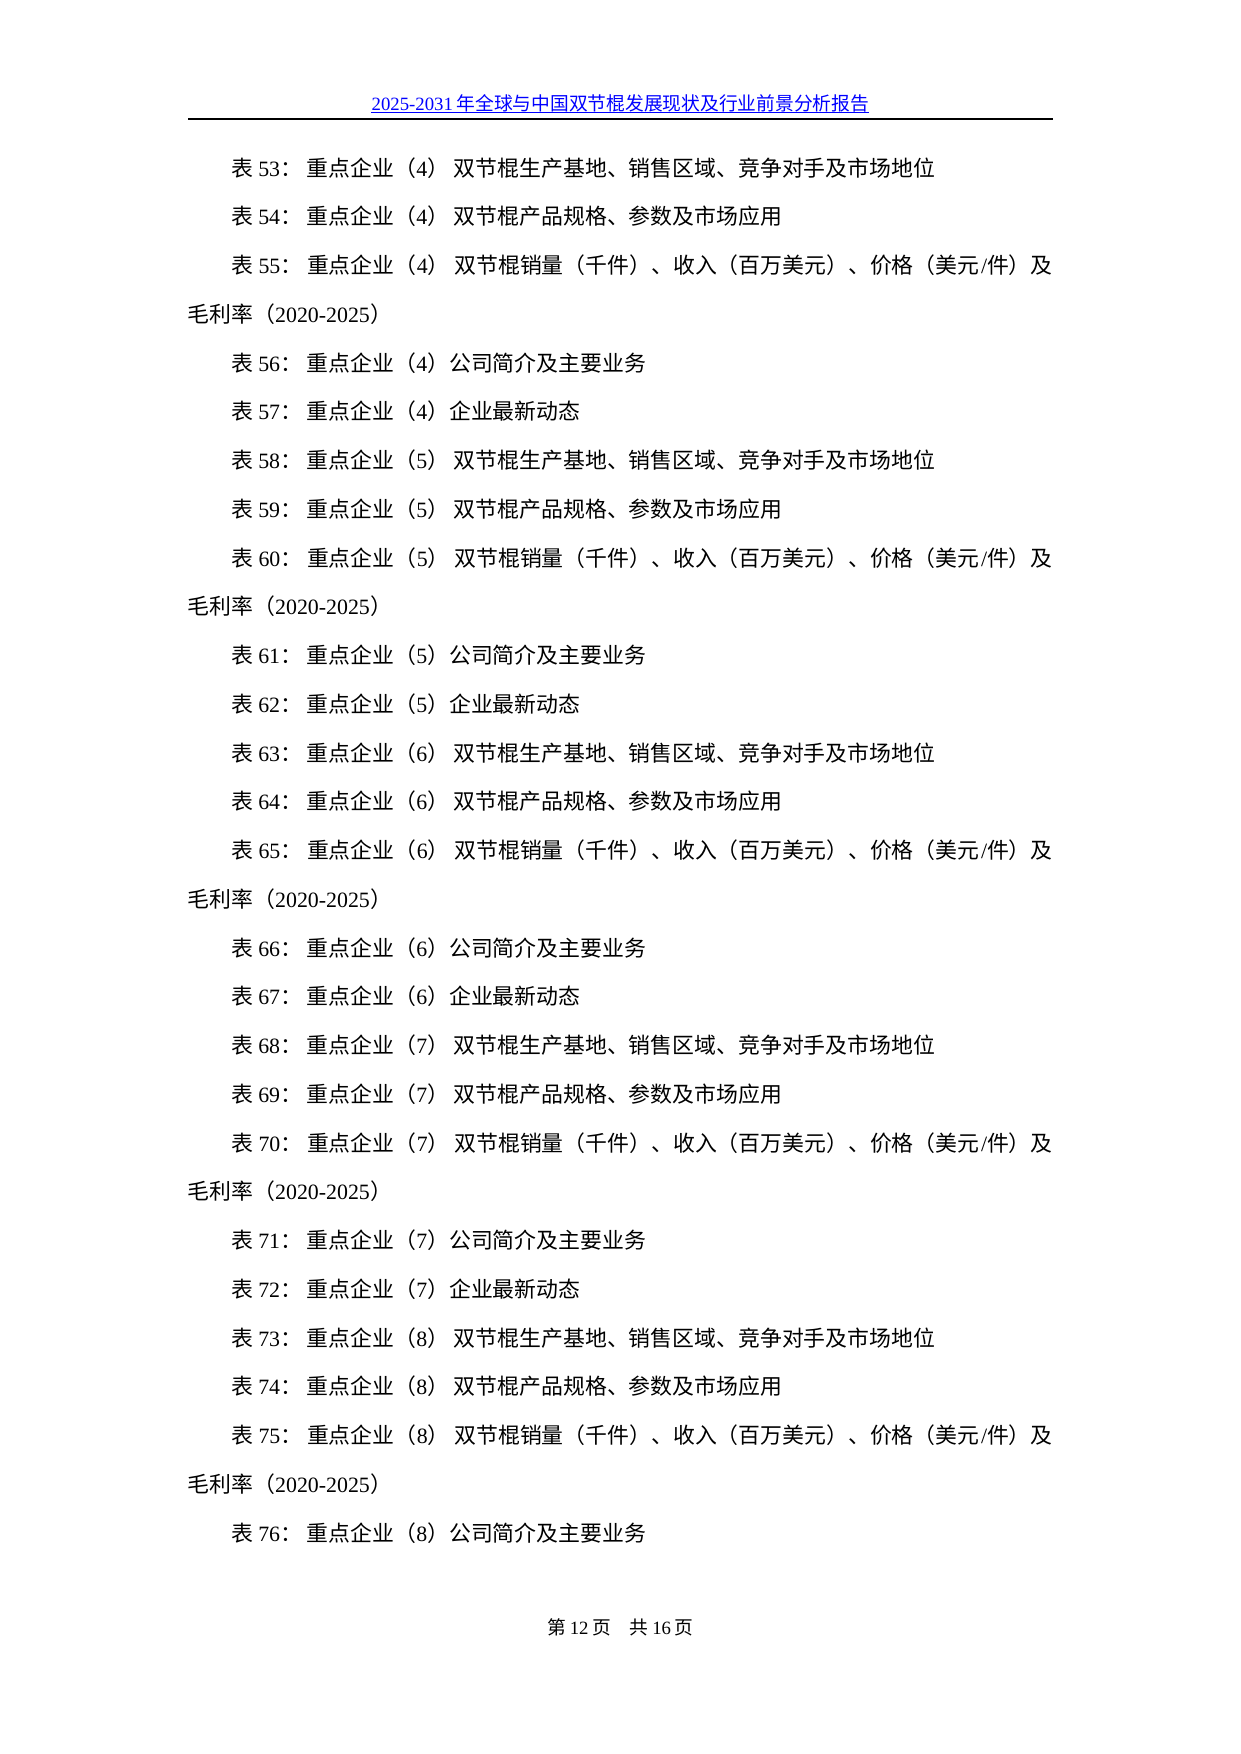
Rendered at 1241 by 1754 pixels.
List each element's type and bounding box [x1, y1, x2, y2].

text [187, 150, 1053, 1548]
